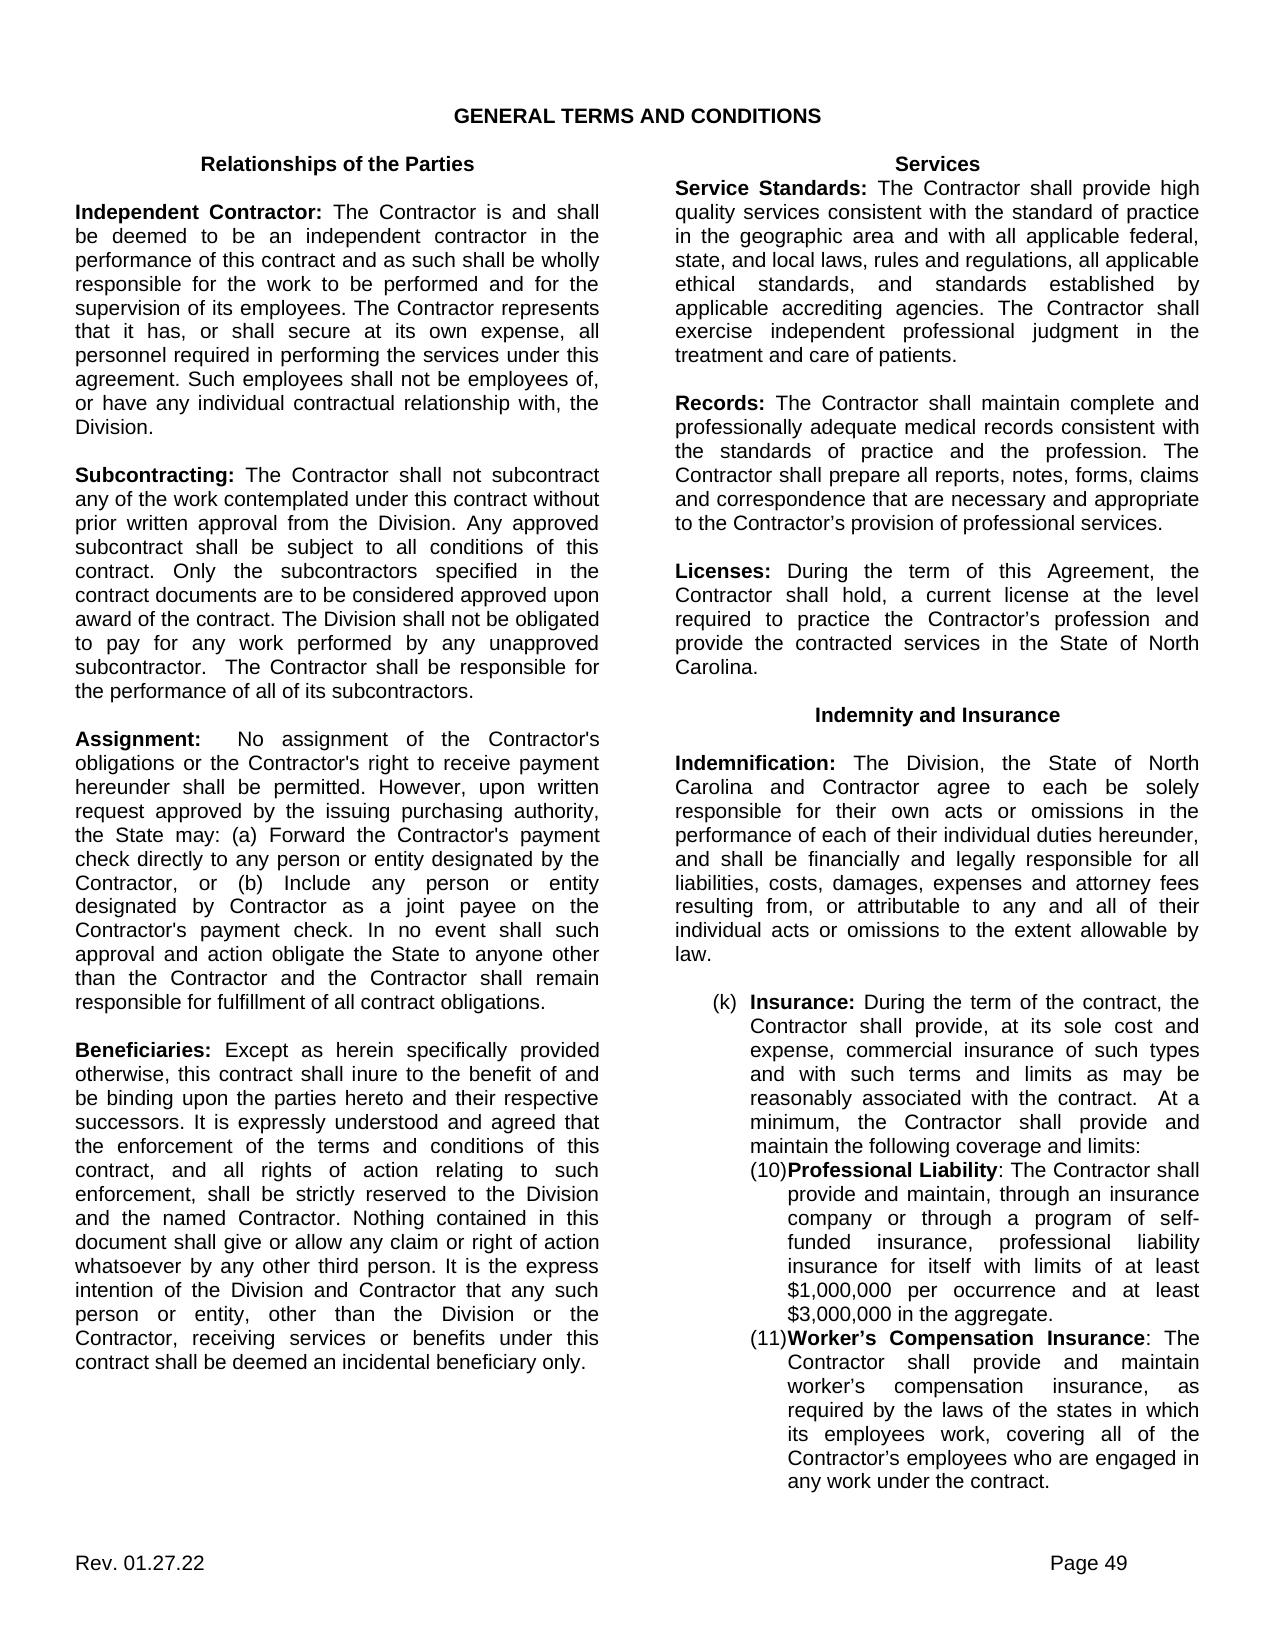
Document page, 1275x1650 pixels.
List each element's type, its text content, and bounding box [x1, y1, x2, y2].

text GENERAL TERMS AND CONDITIONS [75, 104, 1200, 128]
text Indemnification: The Division, the State of North Carolina and Contractor agree to each be solely responsible for their own acts or omissions in the performance of each of their individual duties hereunder, and shall be financially and legally responsible for all liabilities, costs, damages, expenses and attorney fees resulting from, or attributable to any and all of their individual acts or omissions to the extent allowable by law. [675, 751, 1200, 966]
text Assignment: No assignment of the Contractor's obligations or the Contractor's right to receive payment hereunder shall be permitted. However, upon written request approved by the issuing purchasing authority, the State may: (a) Forward the Contractor's payment check directly to any person or entity designated by the Contractor, or (b) Include any person or entity designated by Contractor as a joint payee on the Contractor's payment check. In no event shall such approval and action obligate the State to anyone other than the Contractor and the Contractor shall remain responsible for fulfillment of all contract obligations. [75, 727, 600, 1014]
text Subcontracting: The Contractor shall not subcontract any of the work contemplated under this contract without prior written approval from the Division. Any approved subcontract shall be subject to all conditions of this contract. Only the subcontractors specified in the contract documents are to be considered approved upon award of the contract. The Division shall not be obligated to pay for any work performed by any unapproved subcontractor. The Contractor shall be responsible for the performance of all of its subcontractors. [75, 463, 600, 703]
list Professional Liability: The Contractor shall provide and maintain, through an insurance company or through a program of self-funded insurance, professional liability insurance for itself with limits of at least $1,000,000 per occurrence and at least $3,000,000 in the aggregate. [750, 1158, 1200, 1326]
text Service Standards: The Contractor shall provide high quality services consistent with the standard of practice in the geographic area and with all applicable federal, state, and local laws, rules and regulations, all applicable ethical standards, and standards established by applicable accrediting agencies. The Contractor shall exercise independent professional judgment in the treatment and care of patients. [675, 176, 1200, 367]
text Independent Contractor: The Contractor is and shall be deemed to be an independent contractor in the performance of this contract and as such shall be wholly responsible for the work to be performed and for the supervision of its employees. The Contractor represents that it has, or shall secure at its own expense, all personnel required in performing the services under this agreement. Such employees shall not be employees of, or have any individual contractual relationship with, the Division. [75, 199, 600, 439]
list Insurance: During the term of the contract, the Contractor shall provide, at its sole cost and expense, commercial insurance of such types and with such terms and limits as may be reasonably associated with the contract. At a minimum, the Contractor shall provide and maintain the following coverage and limits: [712, 990, 1200, 1158]
text Beneficiaries: Except as herein specifically provided otherwise, this contract shall inure to the benefit of and be binding upon the parties hereto and their respective successors. It is expressly understood and agreed that the enforcement of the terms and conditions of this contract, and all rights of action relating to such enforcement, shall be strictly reserved to the Division and the named Contractor. Nothing contained in this document shall give or allow any claim or right of action whatsoever by any other third person. It is the express intention of the Division and Contractor that any such person or entity, other than the Division or the Contractor, receiving services or benefits under this contract shall be deemed an incidental beneficiary only. [75, 1038, 600, 1373]
text Licenses: During the term of this Agreement, the Contractor shall hold, a current license at the level required to practice the Contractor’s profession and provide the contracted services in the State of North Carolina. [675, 559, 1200, 679]
text Services [675, 152, 1200, 176]
text Records: The Contractor shall maintain complete and professionally adequate medical records consistent with the standards of practice and the profession. The Contractor shall prepare all reports, notes, forms, claims and correspondence that are necessary and appropriate to the Contractor’s provision of professional services. [675, 391, 1200, 535]
text Relationships of the Parties [75, 152, 600, 176]
text Indemnity and Insurance [675, 703, 1200, 727]
list Worker’s Compensation Insurance: The Contractor shall provide and maintain worker’s compensation insurance, as required by the laws of the states in which its employees work, covering all of the Contractor’s employees who are engaged in any work under the contract. [750, 1326, 1200, 1493]
